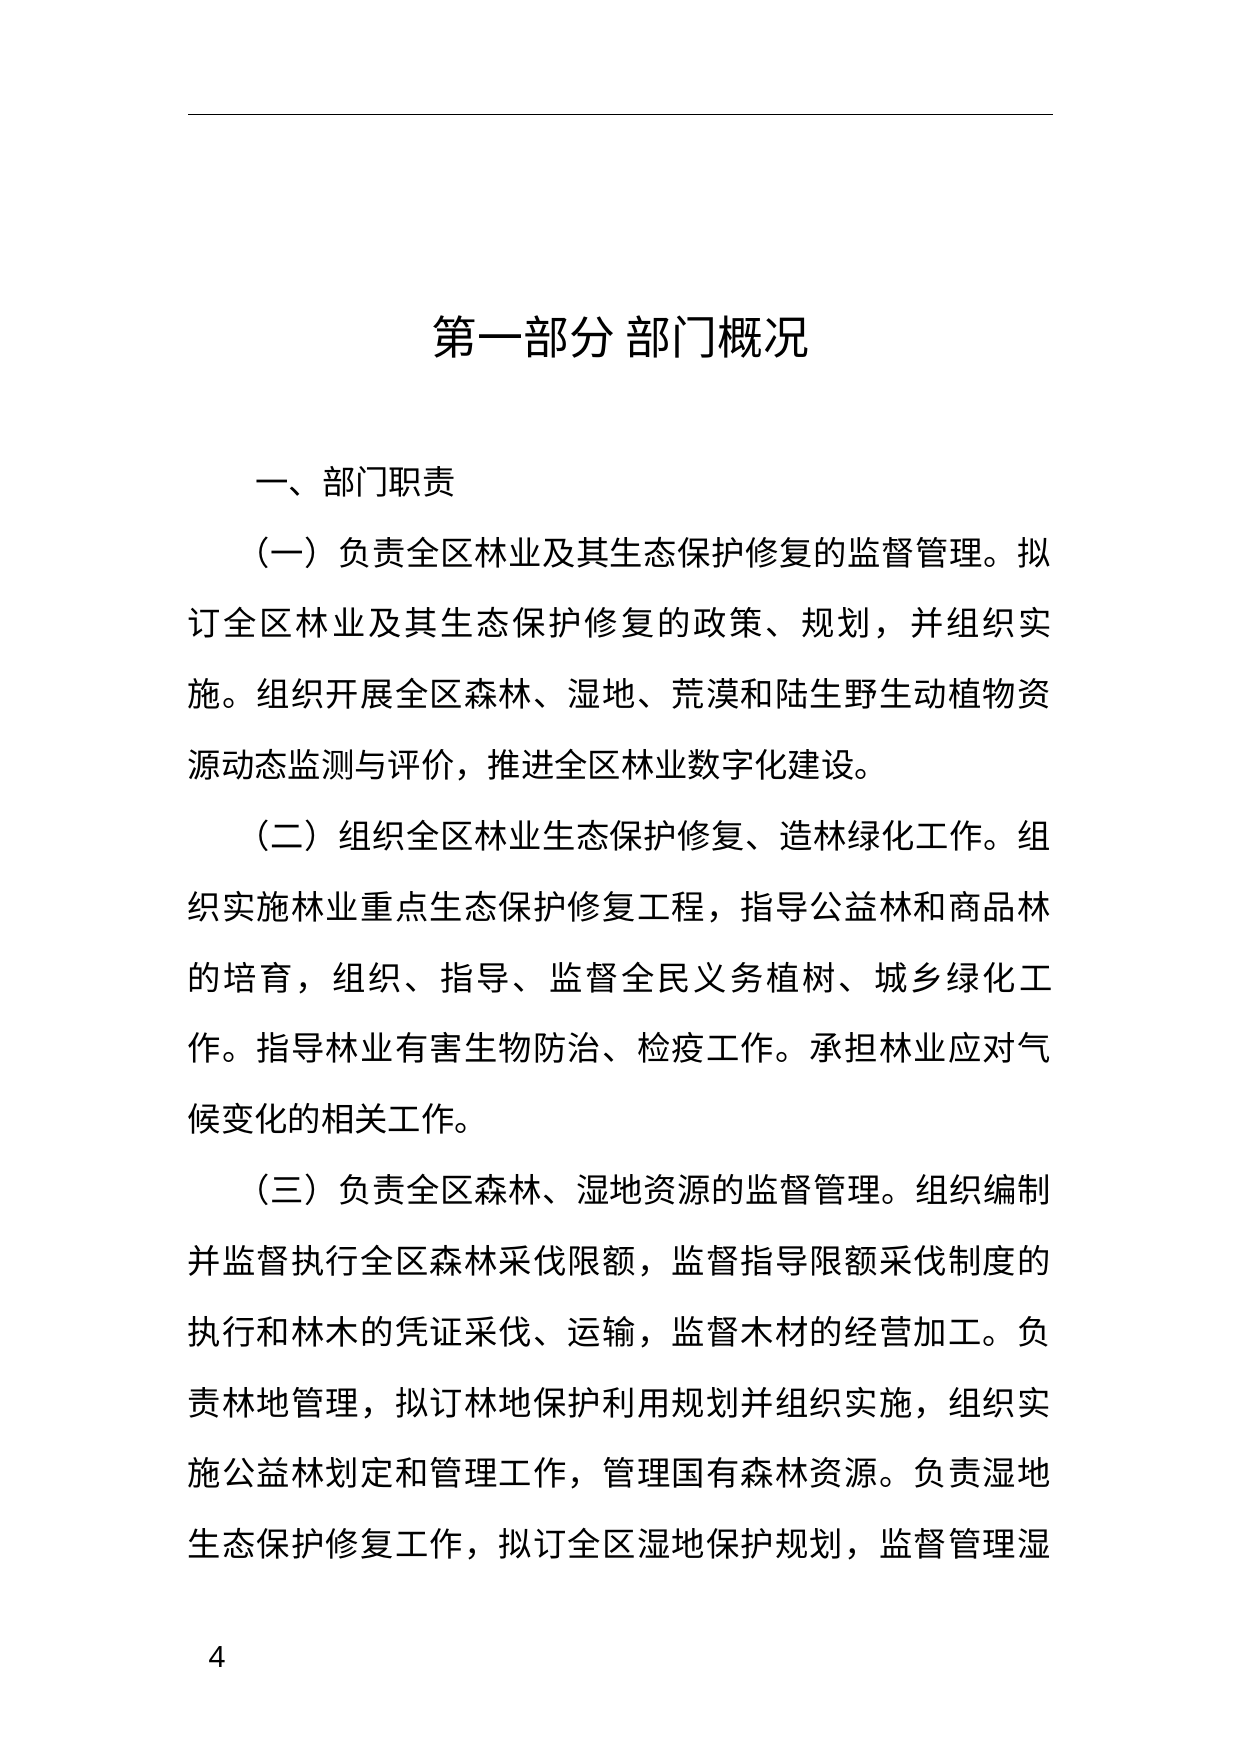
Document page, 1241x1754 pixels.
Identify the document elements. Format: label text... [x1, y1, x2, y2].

text 第一部分 部门概况 [187, 302, 1053, 368]
text （二）组织全区林业生态保护修复、造林绿化工作。组织实施林业重点生态保护修复工程，指导公益林和商品林的培育，组织、指导、监督全民义务植树、城乡绿化工作。指导林业有害生物防治、检疫工作。承担林业应对气候变化的相关工作。 [187, 809, 1053, 1141]
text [187, 1164, 1053, 1566]
subtitle 一、部门职责 [122, 455, 1053, 504]
text （一）负责全区林业及其生态保护修复的监督管理。拟订全区林业及其生态保护修复的政策、规划，并组织实施。组织开展全区森林、湿地、荒漠和陆生野生动植物资源动态监测与评价，推进全区林业数字化建设。 [187, 526, 1053, 787]
